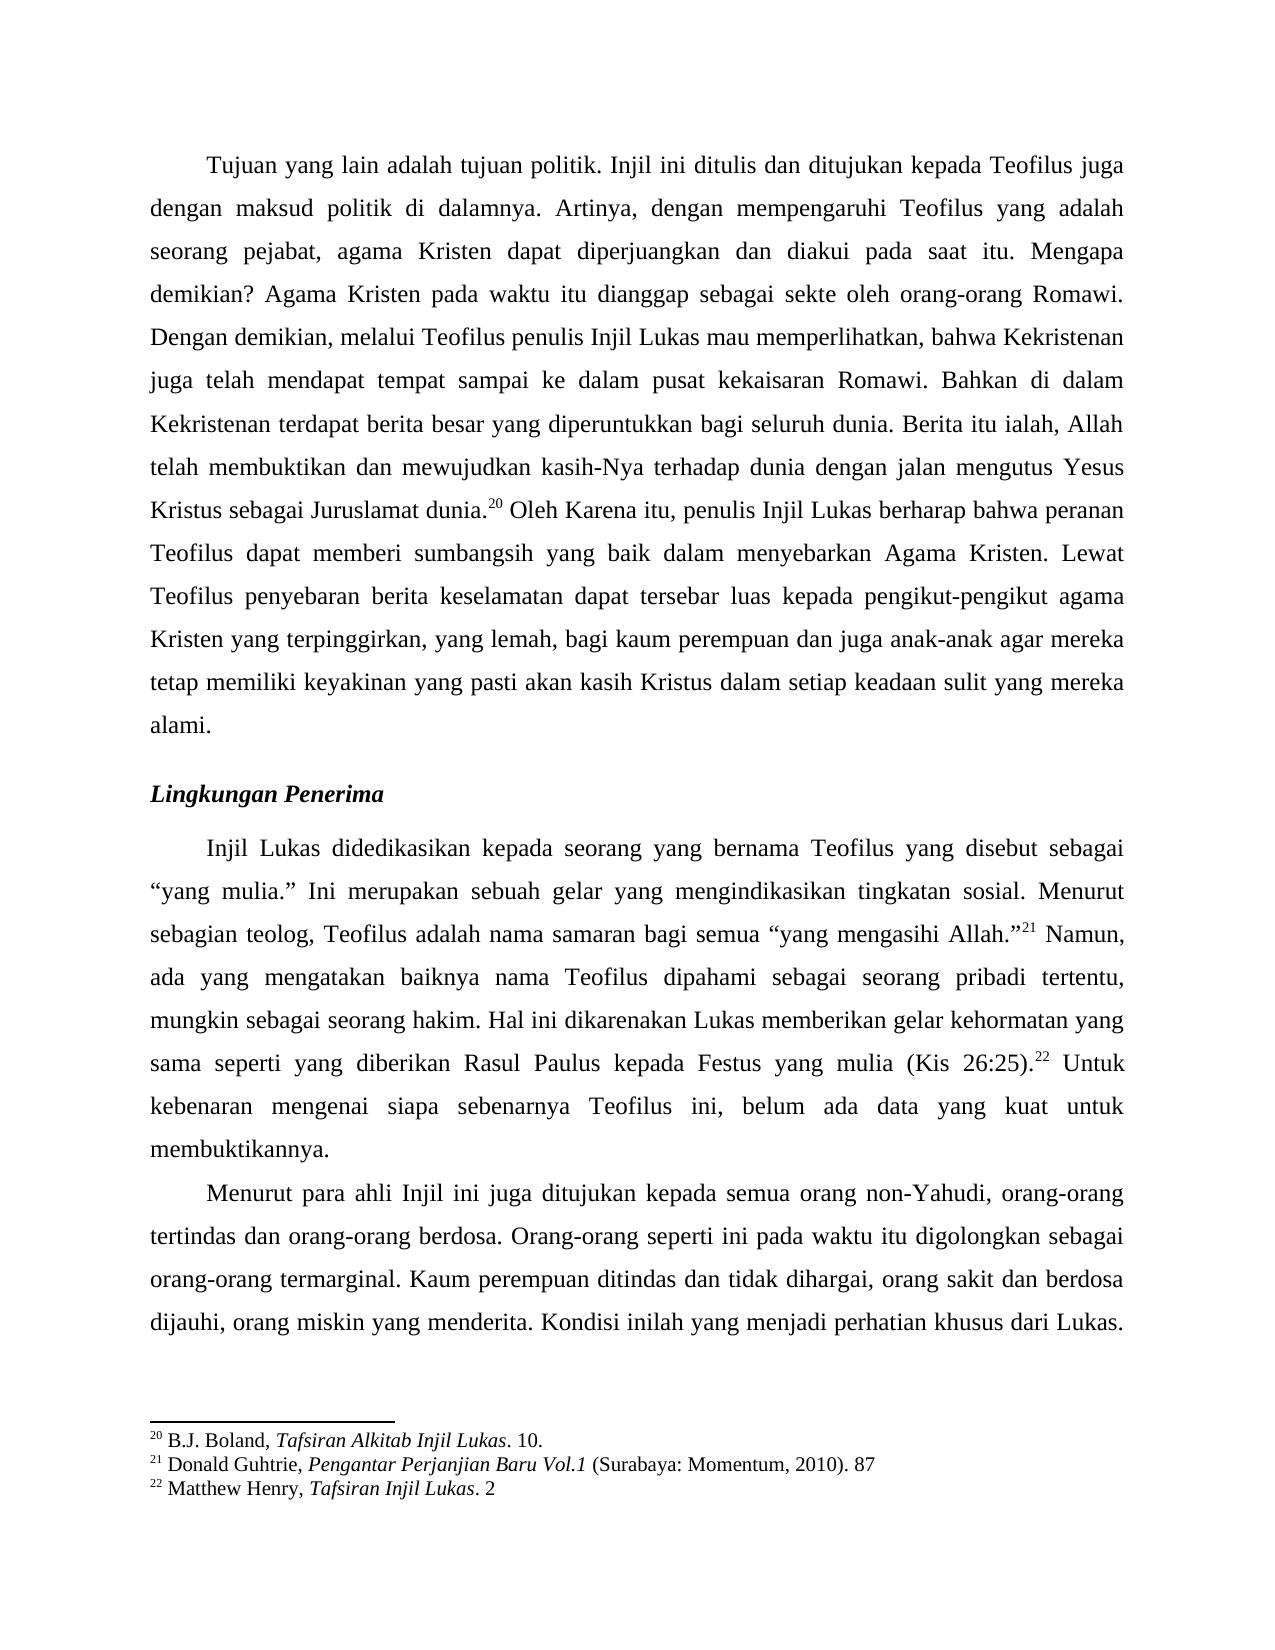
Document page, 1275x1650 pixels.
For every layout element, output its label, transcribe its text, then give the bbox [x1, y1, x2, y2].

list Tujuan yang lain adalah tujuan politik. Injil ini ditulis dan ditujukan kepada Teofilus juga dengan maksud politik di dalamnya. Artinya, dengan mempengaruhi Teofilus yang adalah seorang pejabat, agama Kristen dapat diperjuangkan dan diakui pada saat itu. Mengapa demikian? Agama Kristen pada waktu itu dianggap sebagai sekte oleh orang-orang Romawi. Dengan demikian, melalui Teofilus penulis Injil Lukas mau memperlihatkan, bahwa Kekristenan juga telah mendapat tempat sampai ke dalam pusat kekaisaran Romawi. Bahkan di dalam Kekristenan terdapat berita besar yang diperuntukkan bagi seluruh dunia. Berita itu ialah, Allah telah membuktikan dan mewujudkan kasih-Nya terhadap dunia dengan jalan mengutus Yesus Kristus sebagai Juruslamat dunia. Oleh Karena itu, penulis Injil Lukas berharap bahwa peranan Teofilus dapat memberi sumbangsih yang baik dalam menyebarkan Agama Kristen. Lewat Teofilus penyebaran berita keselamatan dapat tersebar luas kepada pengikut-pengikut agama Kristen yang terpinggirkan, yang lemah, bagi kaum perempuan dan juga anak-anak agar mereka tetap memiliki keyakinan yang pasti akan kasih Kristus dalam setiap keadaan sulit yang mereka alami. [150, 150, 1125, 739]
text Injil Lukas didedikasikan kepada seorang yang bernama Teofilus yang disebut sebagai “yang mulia.” Ini merupakan sebuah gelar yang mengindikasikan tingkatan sosial. Menurut sebagian teolog, Teofilus adalah nama samaran bagi semua “yang mengasihi Allah.” Namun, ada yang mengatakan baiknya nama Teofilus dipahami sebagai seorang pribadi tertentu, mungkin sebagai seorang hakim. Hal ini dikarenakan Lukas memberikan gelar kehormatan yang sama seperti yang diberikan Rasul Paulus kepada Festus yang mulia (Kis 26:25). Untuk kebenaran mengenai siapa sebenarnya Teofilus ini, belum ada data yang kuat untuk membuktikannya. [150, 833, 1125, 1163]
text Lingkungan Penerima [150, 779, 1125, 807]
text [150, 1178, 1125, 1336]
